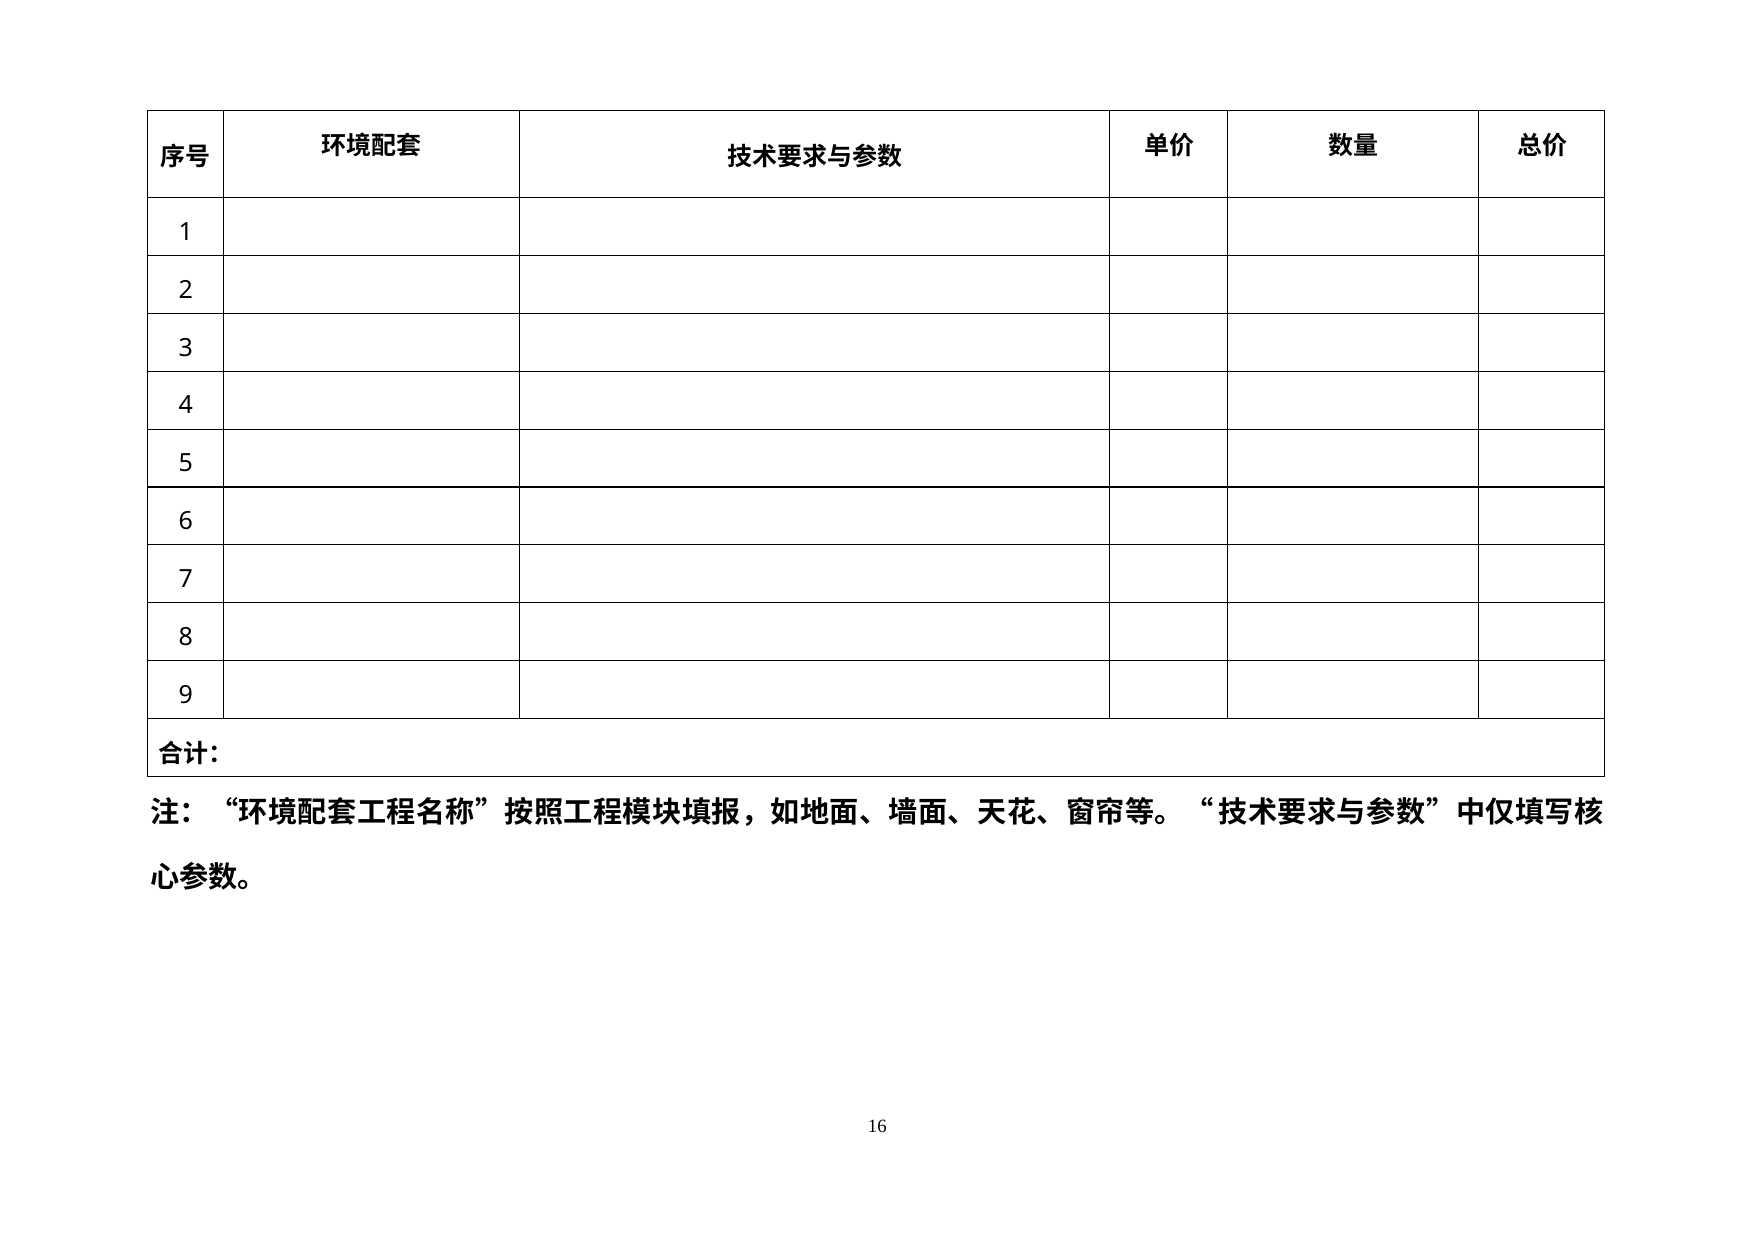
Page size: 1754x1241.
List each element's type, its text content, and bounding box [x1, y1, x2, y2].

table_cell [1228, 372, 1478, 428]
table_cell [1110, 256, 1227, 313]
table_cell [1479, 603, 1604, 660]
table_cell [1110, 545, 1227, 602]
table_cell [520, 661, 1109, 718]
table_cell [1228, 256, 1478, 313]
table_cell [520, 256, 1109, 313]
table_cell [1110, 661, 1227, 718]
table_cell 4 [148, 372, 223, 428]
table_cell [224, 372, 519, 428]
table_header 总价（元） [1479, 111, 1604, 197]
table_cell [1479, 256, 1604, 313]
table_cell [1110, 603, 1227, 660]
table_header 环境配套 工程名称 [224, 111, 519, 197]
table_cell [1228, 430, 1478, 486]
table_cell 合计： [148, 719, 1604, 776]
table_cell 7 [148, 545, 223, 602]
table_cell [1479, 314, 1604, 371]
table_cell [1110, 488, 1227, 544]
table_cell [224, 314, 519, 371]
table_cell 6 [148, 488, 223, 544]
table_cell [224, 256, 519, 313]
table_cell [520, 198, 1109, 255]
table_cell [1228, 198, 1478, 255]
table_cell [1110, 430, 1227, 486]
table_header 单价（元） [1110, 111, 1227, 197]
table_cell 5 [148, 430, 223, 486]
table_cell [224, 488, 519, 544]
table_cell [1479, 372, 1604, 428]
table_header 技术要求与参数 [520, 111, 1109, 197]
table_cell [520, 488, 1109, 544]
table_cell [1110, 372, 1227, 428]
table_cell [520, 603, 1109, 660]
table_cell [1479, 430, 1604, 486]
text 注：“环境配套工程名称”按照工程模块填报，如地面、墙面、天花、窗帘等。“技术要求与参数”中仅填写核心参数。 [150, 777, 1604, 907]
table_cell [1479, 488, 1604, 544]
table_cell 1 [148, 198, 223, 255]
table_cell [1479, 545, 1604, 602]
table_header 数量 （套、件、项、批） [1228, 111, 1478, 197]
table_cell [224, 661, 519, 718]
table_cell [520, 314, 1109, 371]
table_cell [1479, 661, 1604, 718]
table_cell [224, 430, 519, 486]
table_cell [1479, 198, 1604, 255]
table_cell [520, 545, 1109, 602]
table_cell [224, 603, 519, 660]
table_cell [1110, 314, 1227, 371]
table_cell 3 [148, 314, 223, 371]
table_cell 9 [148, 661, 223, 718]
table_cell [520, 372, 1109, 428]
table_cell [224, 545, 519, 602]
table_cell 2 [148, 256, 223, 313]
table_header 序号 [148, 111, 223, 197]
table_cell 8 [148, 603, 223, 660]
table_cell [1228, 314, 1478, 371]
table_cell [1228, 661, 1478, 718]
table_cell [224, 198, 519, 255]
table_cell [520, 430, 1109, 486]
table_cell [1228, 545, 1478, 602]
table_cell [1110, 198, 1227, 255]
table_cell [1228, 488, 1478, 544]
table_cell [1228, 603, 1478, 660]
